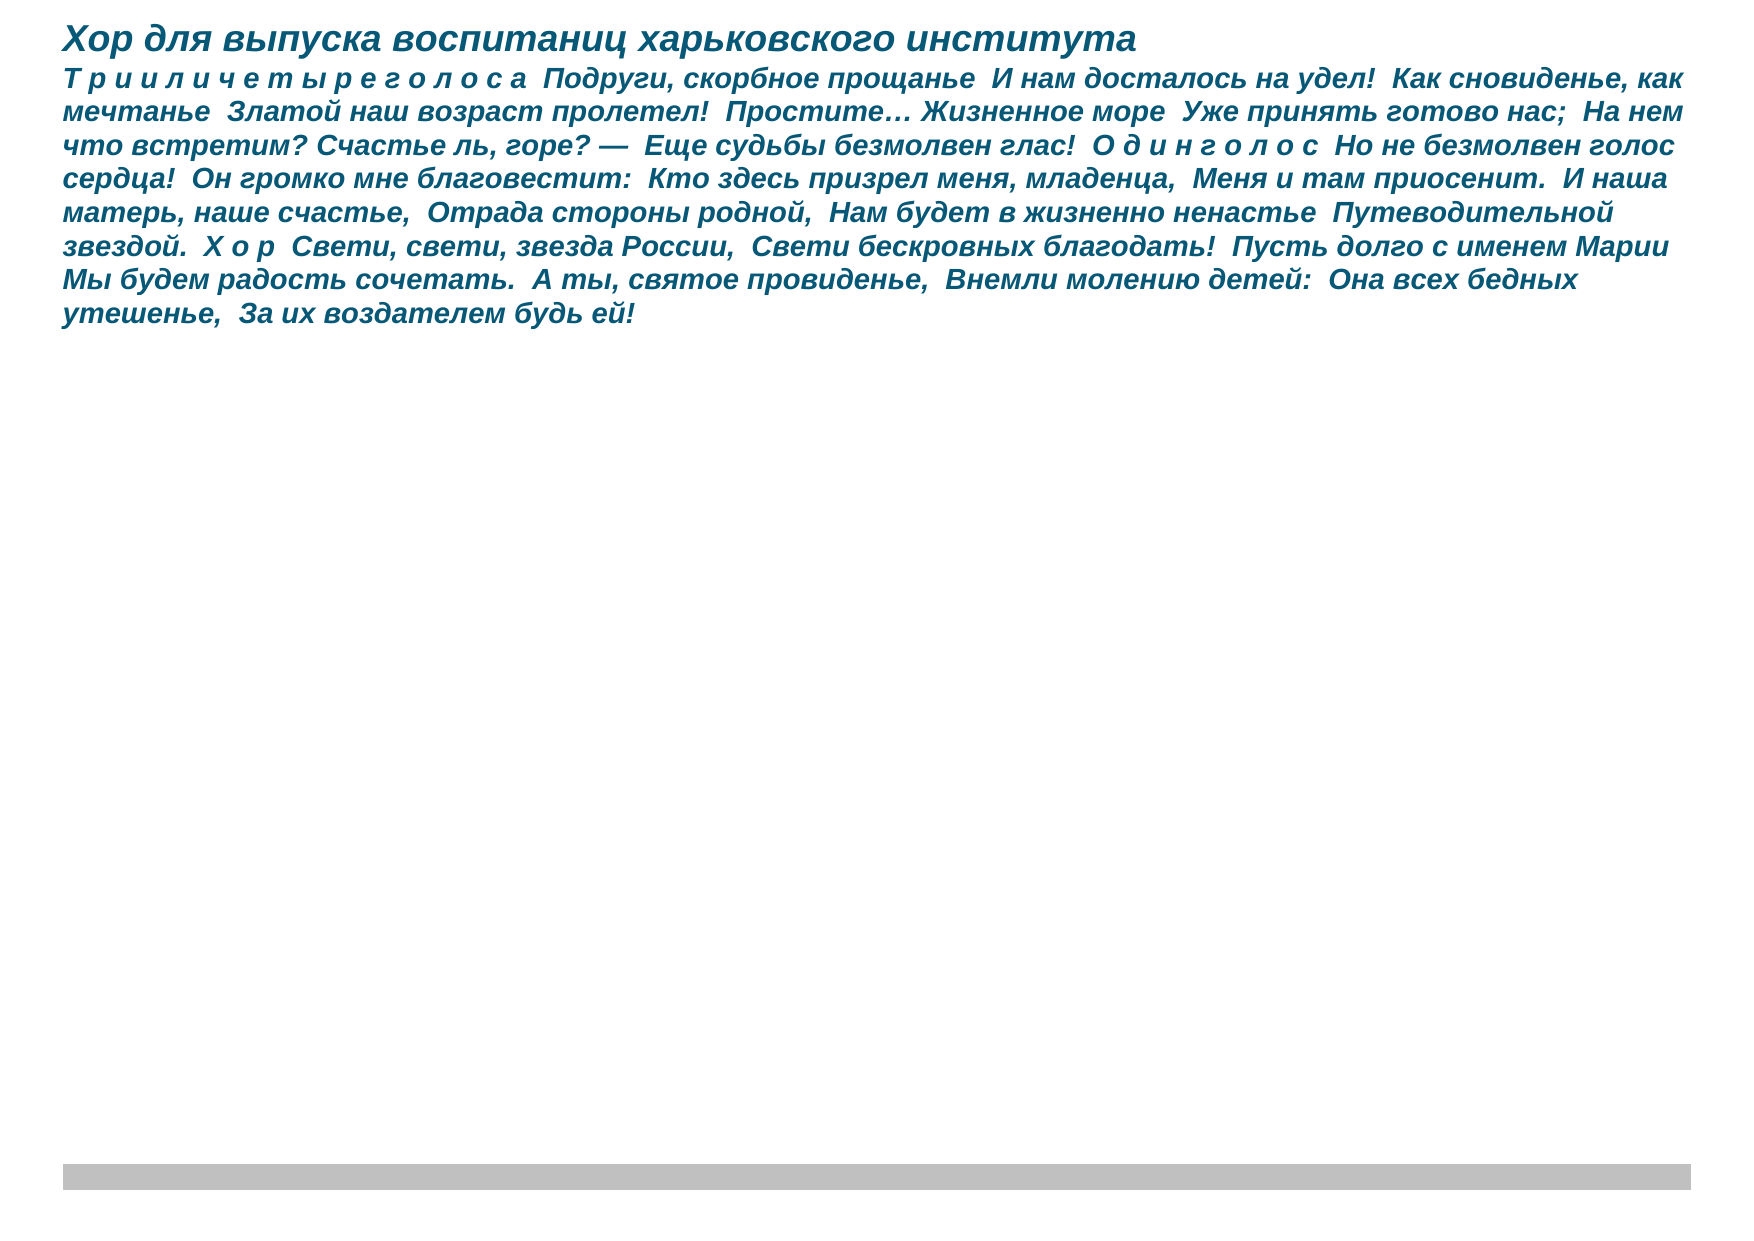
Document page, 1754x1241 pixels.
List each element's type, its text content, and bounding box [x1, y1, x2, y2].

subtitle Хор для выпуска воспитаниц харьковского института [62, 17, 1691, 60]
text Т р и и л и ч е т ы р е г о л о с а [62, 61, 1691, 329]
